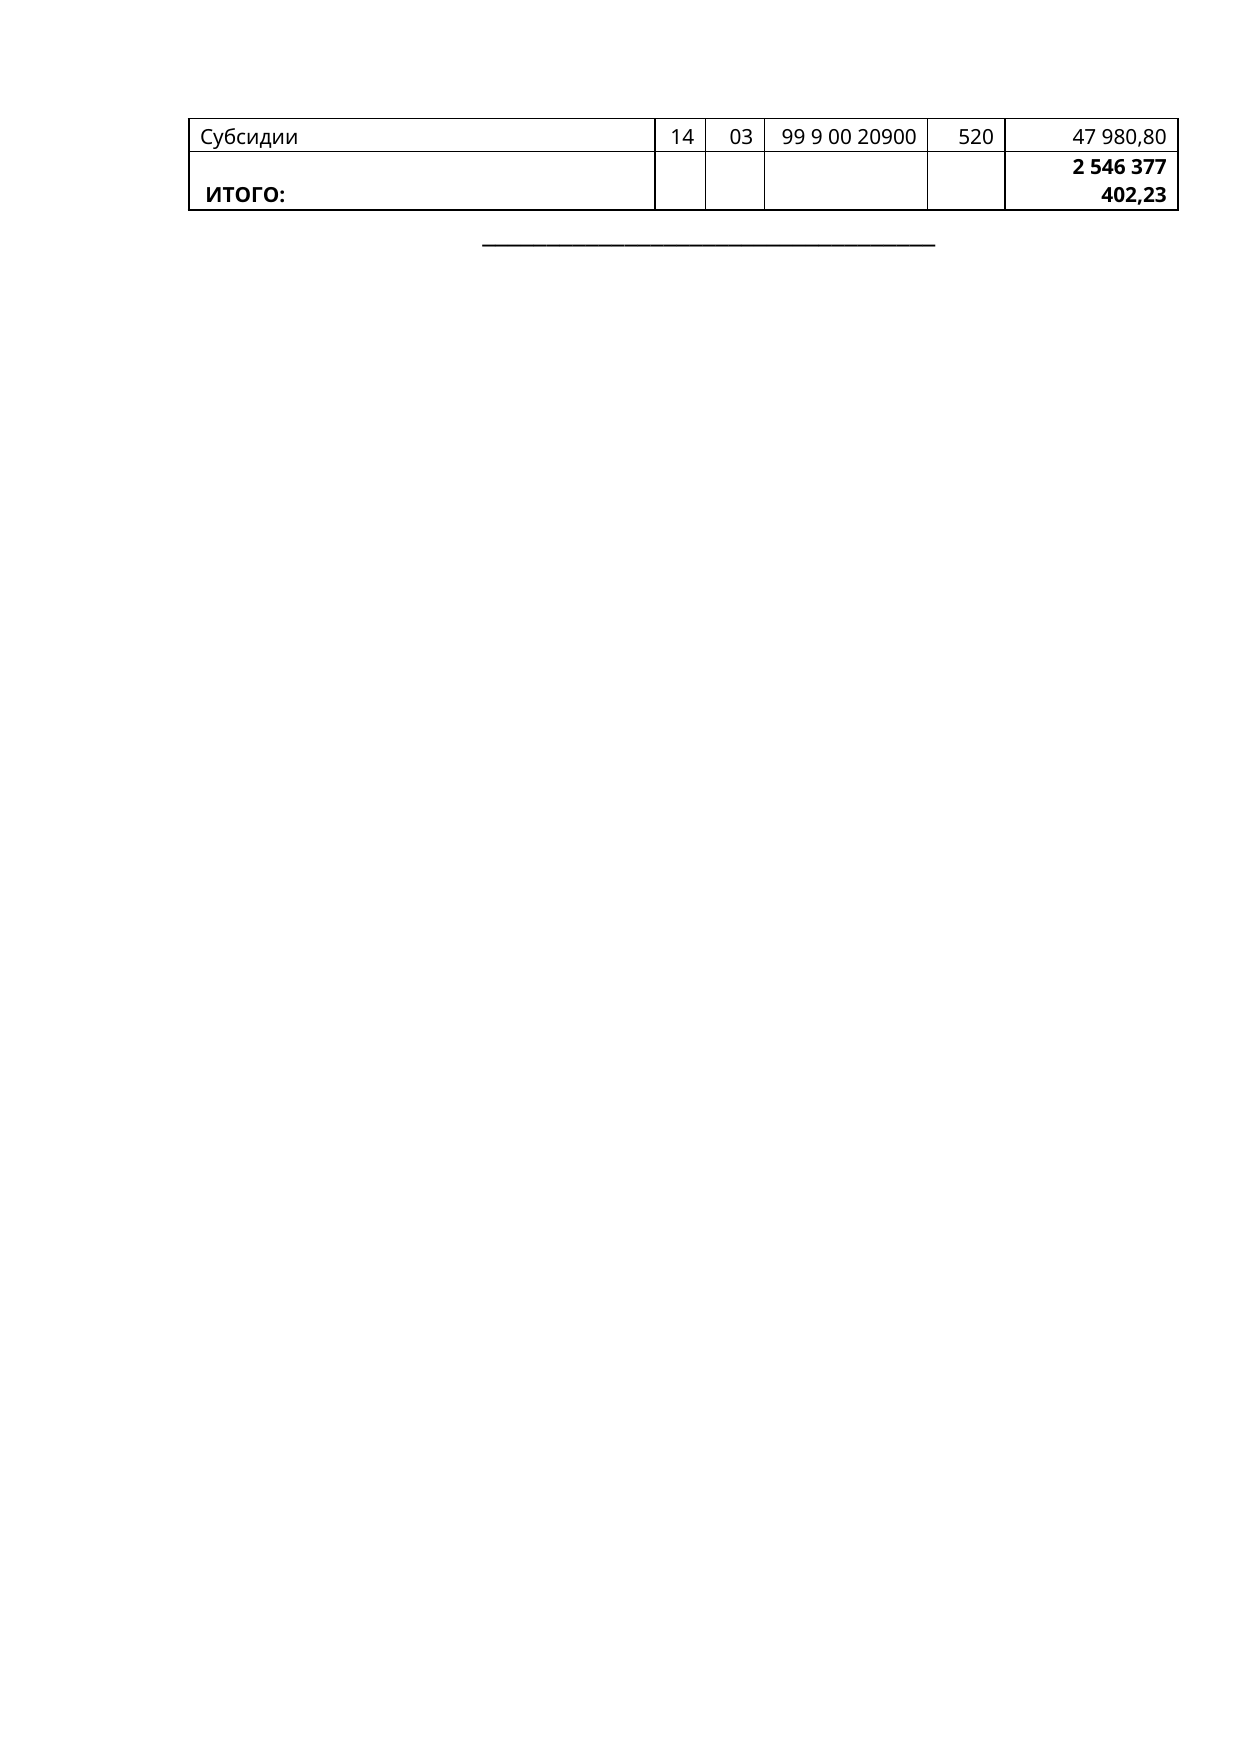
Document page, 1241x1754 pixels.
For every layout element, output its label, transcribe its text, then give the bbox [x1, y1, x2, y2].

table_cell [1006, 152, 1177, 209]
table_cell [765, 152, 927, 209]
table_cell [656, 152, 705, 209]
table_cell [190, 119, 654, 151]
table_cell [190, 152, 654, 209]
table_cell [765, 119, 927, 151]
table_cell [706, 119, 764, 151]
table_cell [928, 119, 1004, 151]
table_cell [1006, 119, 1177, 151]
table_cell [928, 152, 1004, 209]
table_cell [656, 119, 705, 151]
text ___________________________________ [177, 211, 1181, 251]
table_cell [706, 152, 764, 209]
